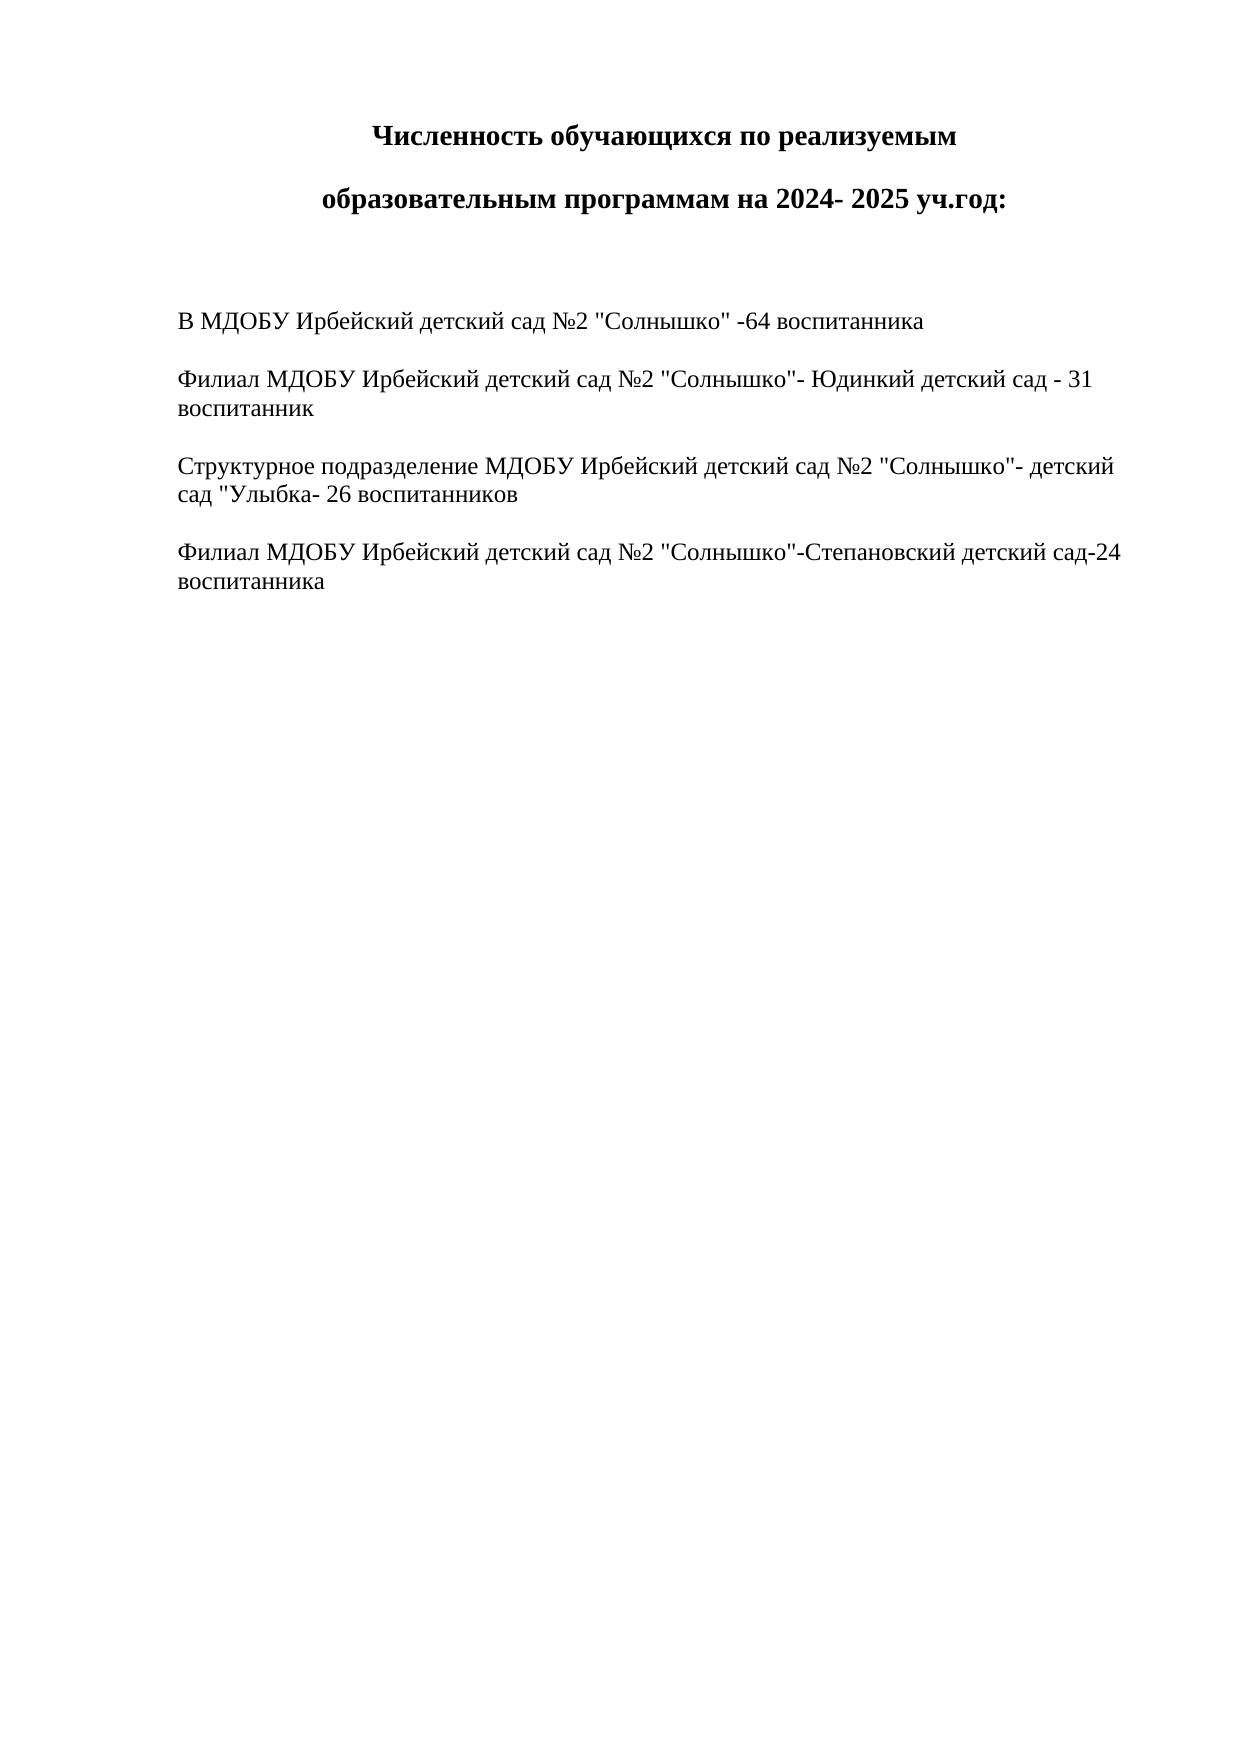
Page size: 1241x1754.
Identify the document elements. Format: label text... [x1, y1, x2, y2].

text Численность обучающихся по реализуемым [177, 118, 1152, 152]
text В МДОБУ Ирбейский детский сад №2 "Солнышко" -64 воспитанника [177, 306, 1152, 335]
text Филиал МДОБУ Ирбейский детский сад №2 "Солнышко"-Степановский детский сад-24 воспитанника [177, 537, 1152, 595]
text Структурное подразделение МДОБУ Ирбейский детский сад №2 "Солнышко"- детский сад "Улыбка- 26 воспитанников [177, 451, 1152, 508]
text Филиал МДОБУ Ирбейский детский сад №2 "Солнышко"- Юдинкий детский сад - 31 воспитанник [177, 364, 1152, 422]
text образовательным программам на 2024- 2025 уч.год: [177, 181, 1152, 214]
